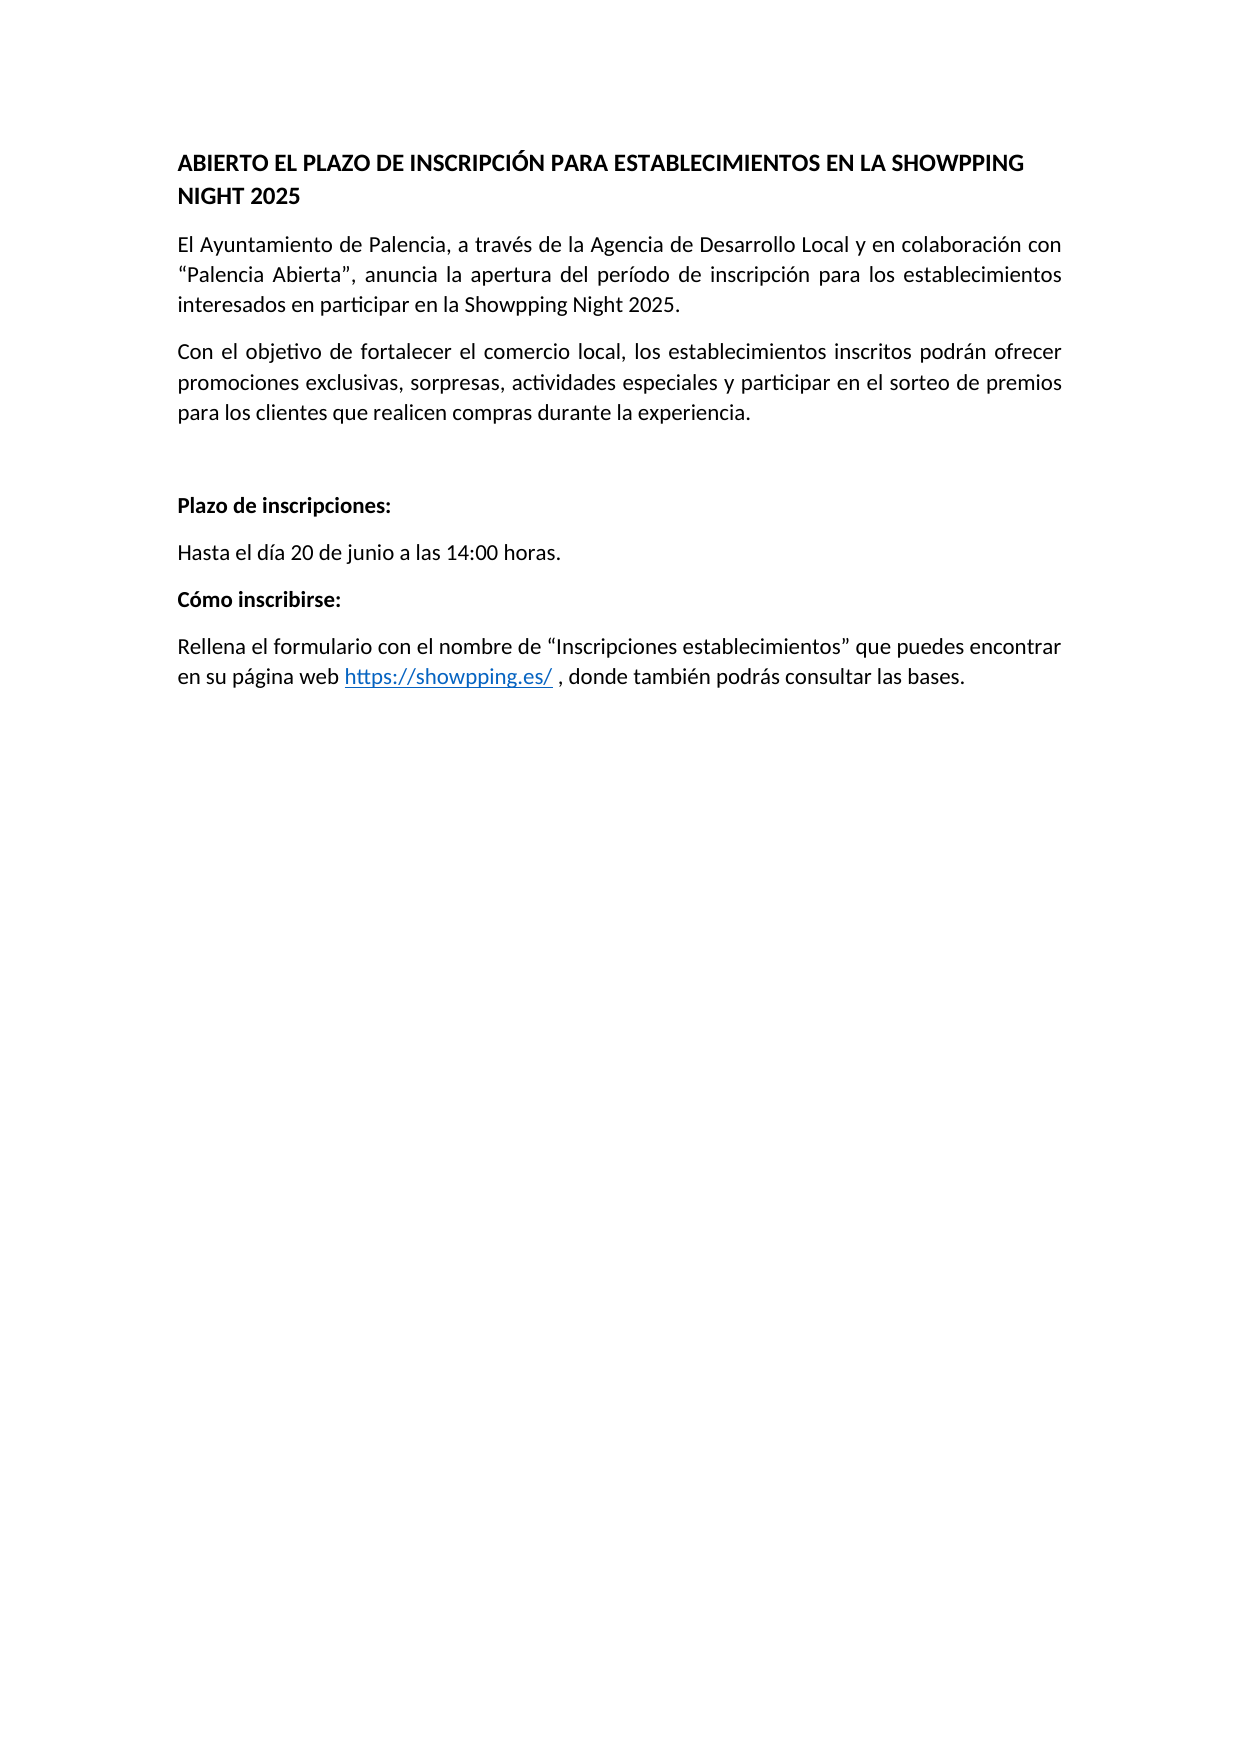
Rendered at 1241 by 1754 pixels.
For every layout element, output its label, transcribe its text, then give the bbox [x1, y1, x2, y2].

text Hasta el día 20 de junio a las 14:00 horas. [177, 538, 1063, 566]
text Con el objetivo de fortalecer el comercio local, los establecimientos inscritos podrán ofrecer promociones exclusivas, sorpresas, actividades especiales y participar en el sorteo de premios para los clientes que realicen compras durante la experiencia. [177, 337, 1063, 426]
text El Ayuntamiento de Palencia, a través de la Agencia de Desarrollo Local y en colaboración con “Palencia Abierta”, anuncia la apertura del período de inscripción para los establecimientos interesados en participar en la Showpping Night 2025. [177, 230, 1063, 318]
text ABIERTO EL PLAZO DE INSCRIPCIÓN PARA ESTABLECIMIENTOS EN LA SHOWPPING NIGHT 2025 [177, 148, 1063, 211]
text Rellena el formulario con el nombre de “Inscripciones establecimientos” que puedes encontrar en su página web https://showpping.es/ , donde también podrás consultar las bases. [177, 632, 1063, 690]
text Plazo de inscripciones: [177, 492, 1063, 519]
text Cómo inscribirse: [177, 585, 1063, 613]
